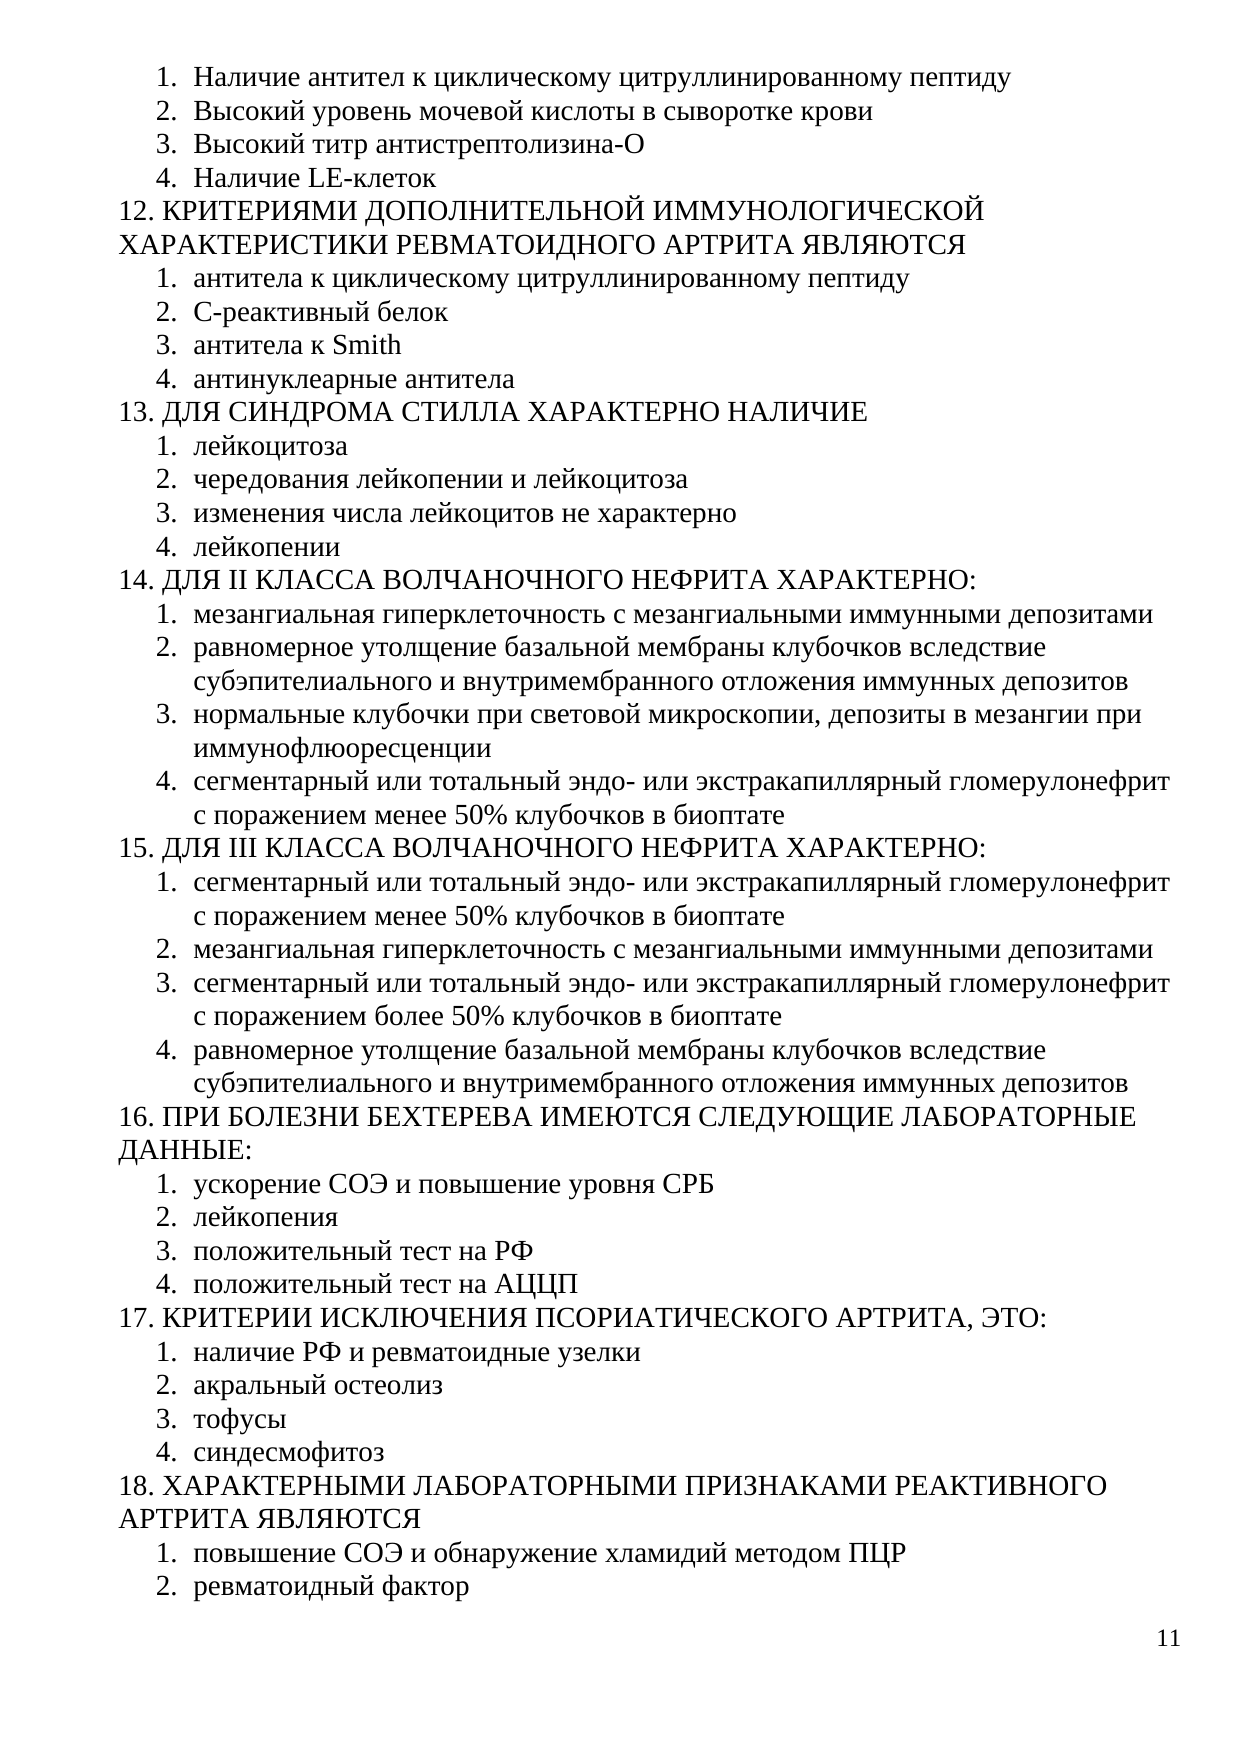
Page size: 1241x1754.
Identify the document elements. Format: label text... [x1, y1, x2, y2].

list ускорение СОЭ и повышение уровня СРБ [156, 1166, 1181, 1199]
list Наличие антител к циклическому цитруллинированному пептиду [156, 59, 1181, 93]
list нормальные клубочки при световой микроскопии, депозиты в мезангии при иммунофлюоресценции [156, 696, 1181, 763]
list лейкопения [156, 1199, 1181, 1233]
text 14. ДЛЯ II КЛАССА ВОЛЧАНОЧНОГО НЕФРИТА ХАРАКТЕРНО: [118, 562, 1181, 596]
list синдесмофитоз [156, 1434, 1181, 1468]
list Высокий уровень мочевой кислоты в сыворотке крови [156, 93, 1181, 126]
list антитела к циклическому цитруллинированному пептиду [156, 260, 1181, 294]
list Наличие LE-клеток [156, 160, 1181, 193]
list сегментарный или тотальный эндо- или экстракапиллярный гломерулонефрит с поражением менее 50% клубочков в биоптате [156, 864, 1181, 931]
text 18. ХАРАКТЕРНЫМИ ЛАБОРАТОРНЫМИ ПРИЗНАКАМИ РЕАКТИВНОГО АРТРИТА ЯВЛЯЮТСЯ [118, 1468, 1181, 1535]
list акральный остеолиз [156, 1367, 1181, 1401]
list ревматоидный фактор [156, 1568, 1181, 1602]
list лейкопении [156, 529, 1181, 562]
list положительный тест на АЦЦП [156, 1267, 1181, 1300]
text 12. КРИТЕРИЯМИ ДОПОЛНИТЕЛЬНОЙ ИММУНОЛОГИЧЕСКОЙ ХАРАКТЕРИСТИКИ РЕВМАТОИДНОГО АРТРИТА ЯВЛЯЮТСЯ [118, 193, 1181, 260]
list положительный тест на РФ [156, 1233, 1181, 1267]
list мезангиальная гиперклеточность с мезангиальными иммунными депозитами [156, 931, 1181, 965]
list наличие РФ и ревматоидные узелки [156, 1334, 1181, 1367]
list сегментарный или тотальный эндо- или экстракапиллярный гломерулонефрит с поражением менее 50% клубочков в биоптате [156, 763, 1181, 831]
list изменения числа лейкоцитов не характерно [156, 495, 1181, 529]
list равномерное утолщение базальной мембраны клубочков вследствие субэпителиального и внутримембранного отложения иммунных депозитов [156, 629, 1181, 696]
list С-реактивный белок [156, 294, 1181, 327]
list тофусы [156, 1401, 1181, 1434]
list лейкоцитоза [156, 428, 1181, 462]
text 15. ДЛЯ III КЛАССА ВОЛЧАНОЧНОГО НЕФРИТА ХАРАКТЕРНО: [118, 831, 1181, 864]
text 13. ДЛЯ СИНДРОМА СТИЛЛА ХАРАКТЕРНО НАЛИЧИЕ [118, 394, 1181, 428]
list чередования лейкопении и лейкоцитоза [156, 462, 1181, 495]
list равномерное утолщение базальной мембраны клубочков вследствие субэпителиального и внутримембранного отложения иммунных депозитов [156, 1032, 1181, 1099]
list повышение СОЭ и обнаружение хламидий методом ПЦР [156, 1535, 1181, 1568]
list антинуклеарные антитела [156, 361, 1181, 394]
list антитела к Smith [156, 327, 1181, 361]
list сегментарный или тотальный эндо- или экстракапиллярный гломерулонефрит с поражением более 50% клубочков в биоптате [156, 965, 1181, 1032]
list Высокий титр антистрептолизина-О [156, 126, 1181, 160]
text 16. ПРИ БОЛЕЗНИ БЕХТЕРЕВА ИМЕЮТСЯ СЛЕДУЮЩИЕ ЛАБОРАТОРНЫЕ ДАННЫЕ: [118, 1099, 1181, 1166]
list мезангиальная гиперклеточность с мезангиальными иммунными депозитами [156, 596, 1181, 629]
text 17. КРИТЕРИИ ИСКЛЮЧЕНИЯ ПСОРИАТИЧЕСКОГО АРТРИТА, ЭТО: [118, 1300, 1181, 1334]
